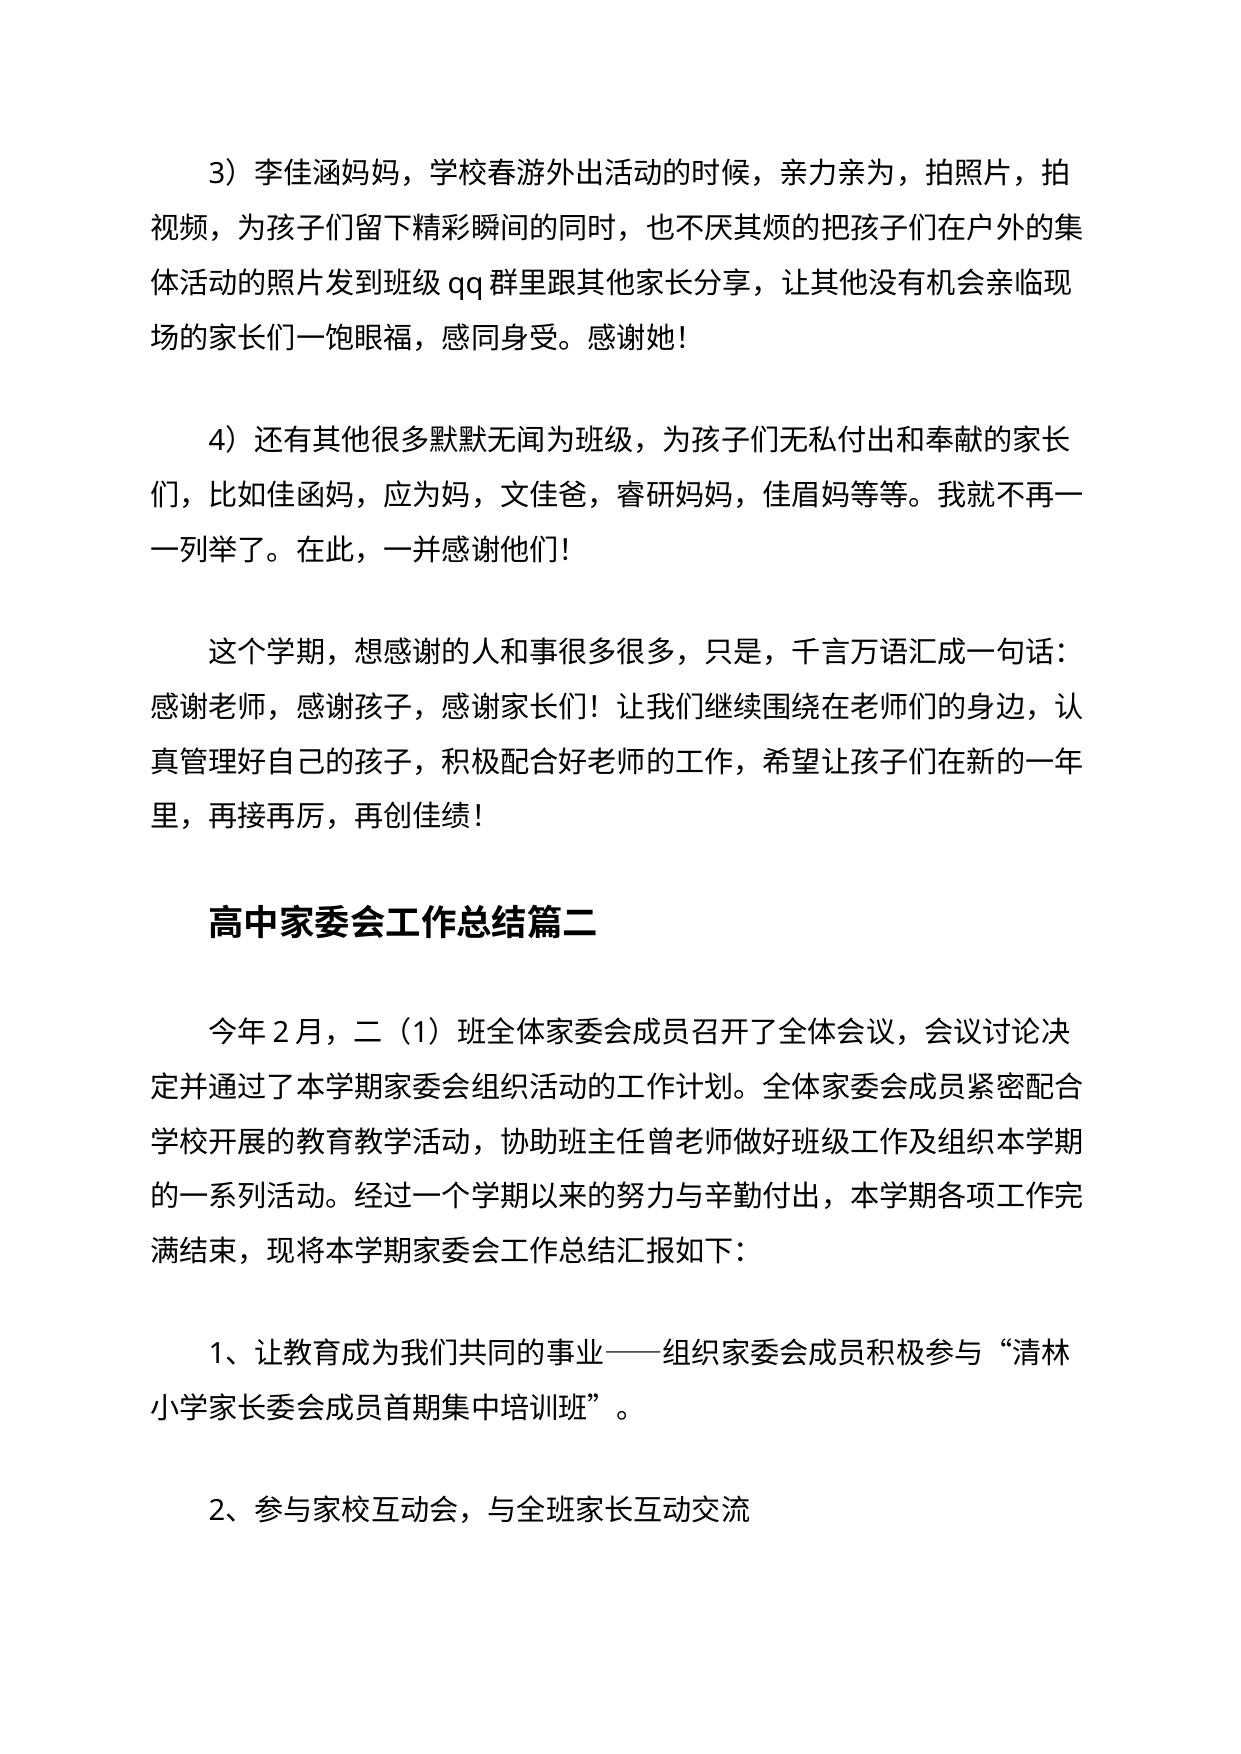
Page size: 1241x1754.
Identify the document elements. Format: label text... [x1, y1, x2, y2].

text 3）李佳涵妈妈，学校春游外出活动的时候，亲力亲为，拍照片，拍视频，为孩子们留下精彩瞬间的同时，也不厌其烦的把孩子们在户外的集体活动的照片发到班级qq群里跟其他家长分享，让其他没有机会亲临现场的家长们一饱眼福，感同身受。感谢她！ [150, 150, 1090, 357]
text 4）还有其他很多默默无闻为班级，为孩子们无私付出和奉献的家长们，比如佳函妈，应为妈，文佳爸，睿研妈妈，佳眉妈等等。我就不再一一列举了。在此，一并感谢他们！ [150, 417, 1090, 569]
text 高中家委会工作总结篇二 [150, 895, 1090, 946]
text 这个学期，想感谢的人和事很多很多，只是，千言万语汇成一句话：感谢老师，感谢孩子，感谢家长们！让我们继续围绕在老师们的身边，认真管理好自己的孩子，积极配合好老师的工作，希望让孩子们在新的一年里，再接再厉，再创佳绩！ [150, 628, 1090, 835]
text 今年2月，二（1）班全体家委会成员召开了全体会议，会议讨论决定并通过了本学期家委会组织活动的工作计划。全体家委会成员紧密配合学校开展的教育教学活动，协助班主任曾老师做好班级工作及组织本学期的一系列活动。经过一个学期以来的努力与辛勤付出，本学期各项工作完满结束，现将本学期家委会工作总结汇报如下： [150, 1008, 1090, 1270]
text 2、参与家校互动会，与全班家长互动交流 [150, 1486, 1090, 1529]
text 1、让教育成为我们共同的事业——组织家委会成员积极参与“清林小学家长委会成员首期集中培训班”。 [150, 1330, 1090, 1427]
